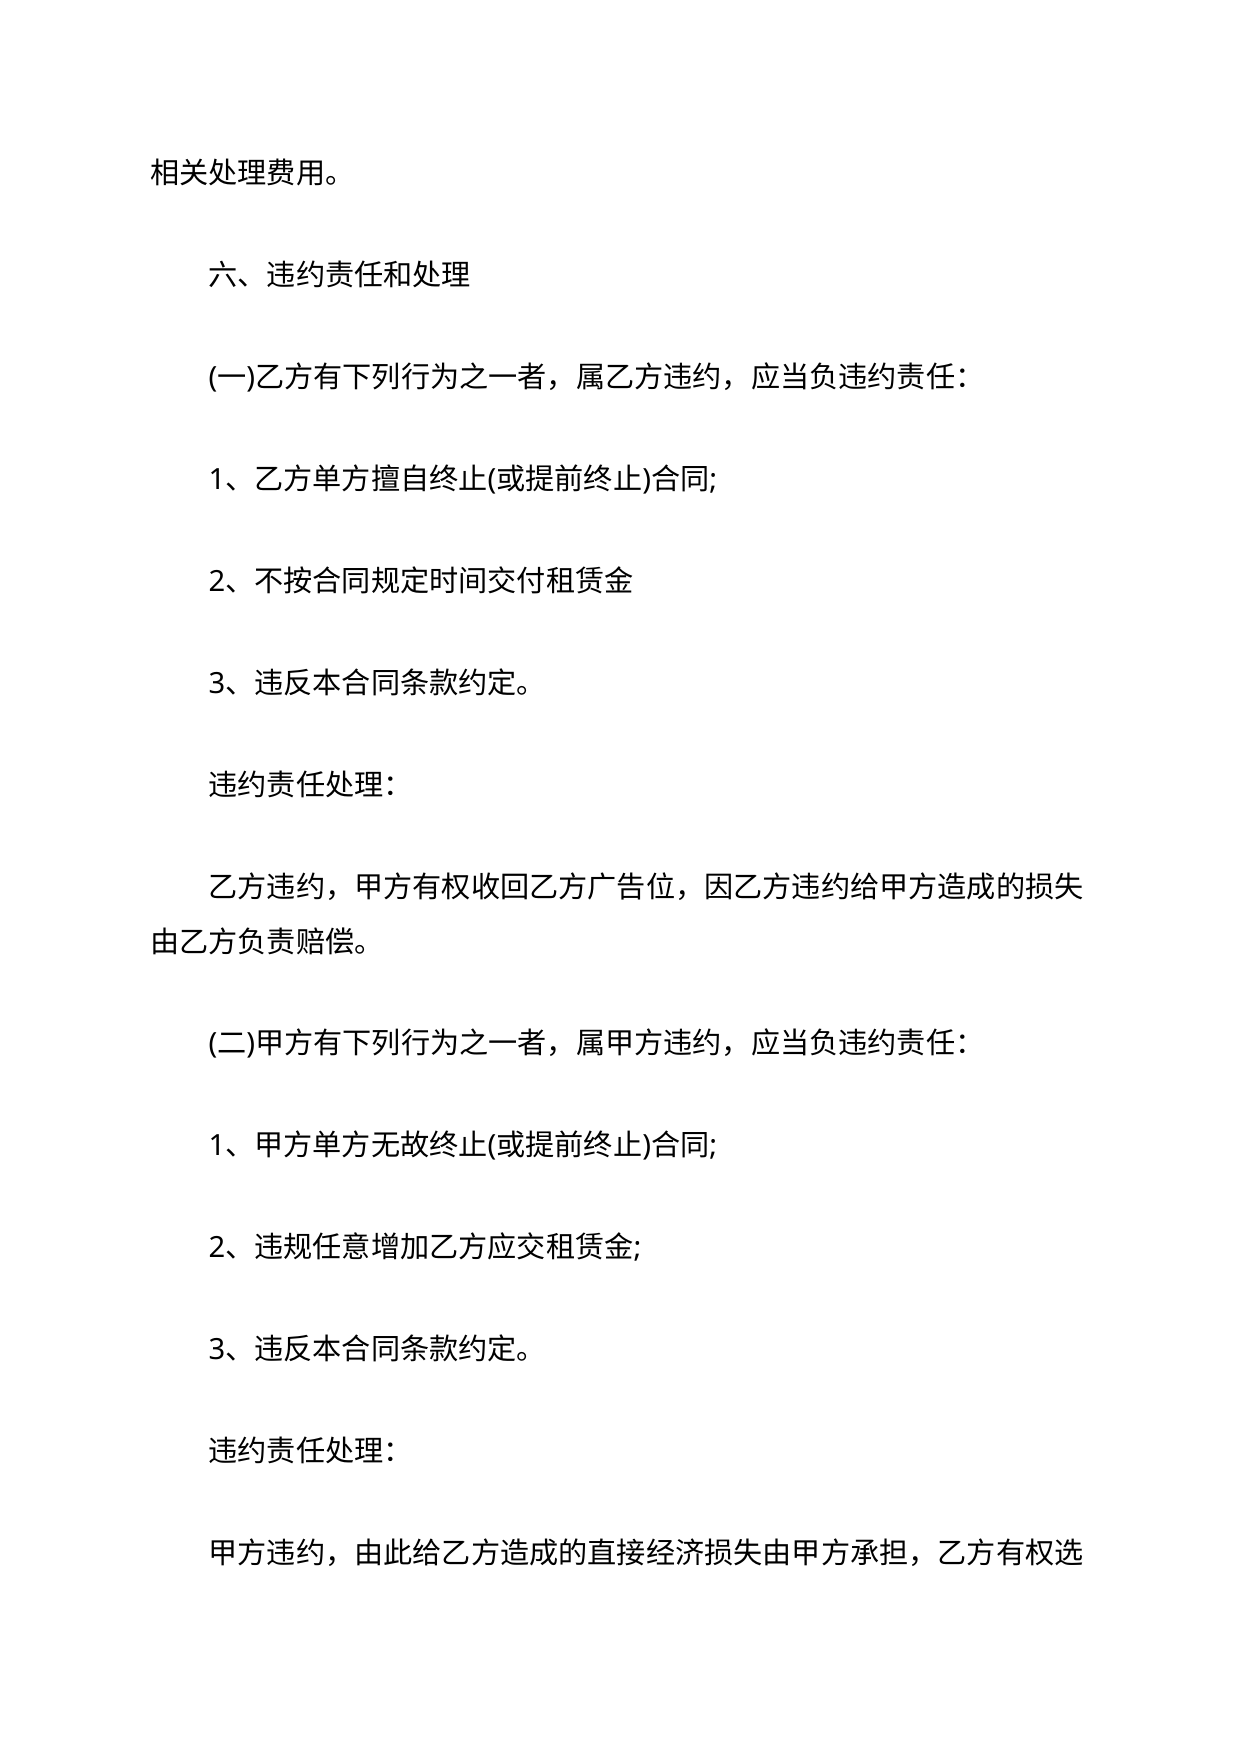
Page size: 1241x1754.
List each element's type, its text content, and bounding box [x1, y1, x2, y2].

text 1、甲方单方无故终止(或提前终止)合同; [150, 1122, 1090, 1164]
text 2、违规任意增加乙方应交租赁金; [150, 1224, 1090, 1266]
text 3、违反本合同条款约定。 [150, 1326, 1090, 1368]
text 乙方违约，甲方有权收回乙方广告位，因乙方违约给甲方造成的损失由乙方负责赔偿。 [150, 863, 1090, 960]
text (二)甲方有下列行为之一者，属甲方违约，应当负违约责任： [150, 1020, 1090, 1062]
text (一)乙方有下列行为之一者，属乙方违约，应当负违约责任： [150, 353, 1090, 396]
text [150, 150, 1090, 192]
text 2、不按合同规定时间交付租赁金 [150, 557, 1090, 600]
text 违约责任处理： [150, 1428, 1090, 1470]
text 违约责任处理： [150, 761, 1090, 804]
text 1、乙方单方擅自终止(或提前终止)合同; [150, 456, 1090, 498]
text 六、违约责任和处理 [150, 252, 1090, 294]
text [150, 1529, 1090, 1572]
text 3、违反本合同条款约定。 [150, 659, 1090, 702]
